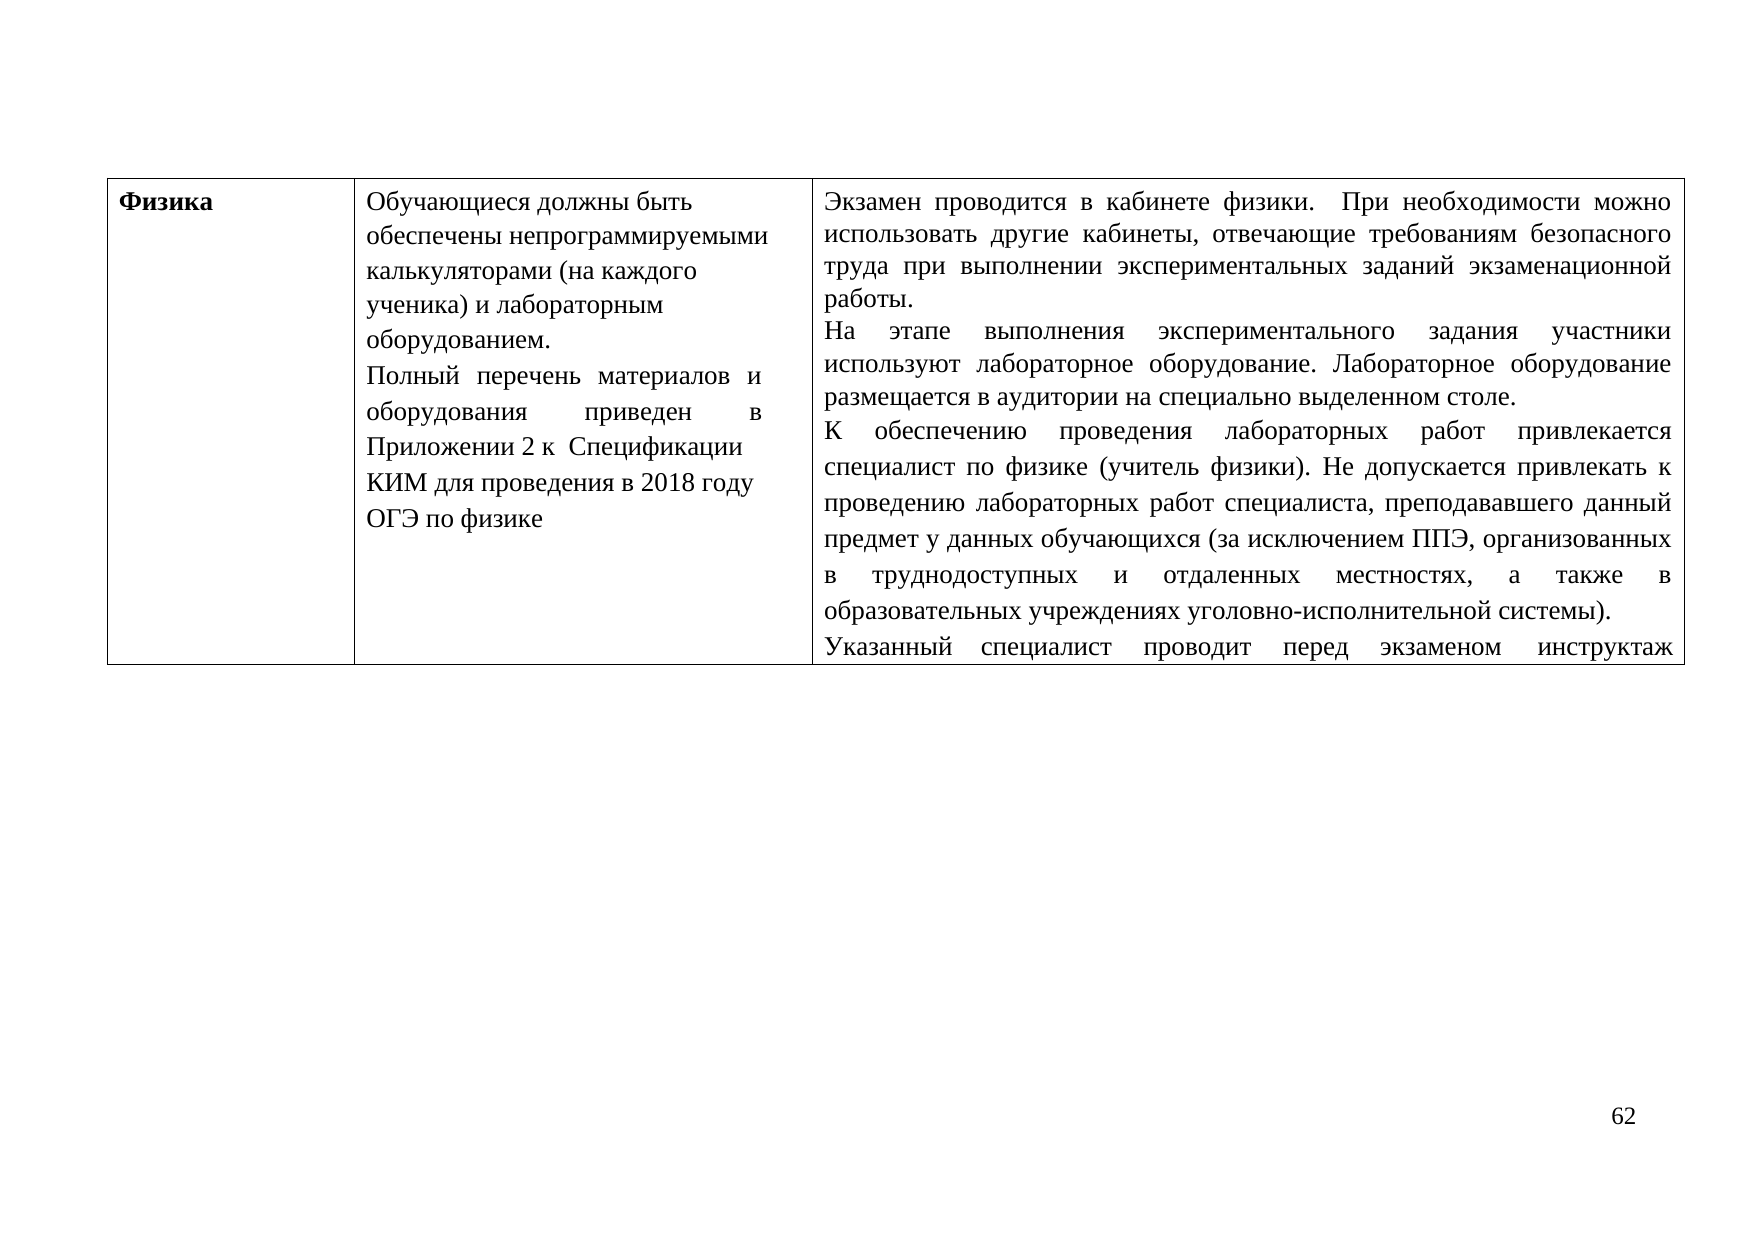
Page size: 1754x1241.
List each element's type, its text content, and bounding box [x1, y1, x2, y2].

table_cell Обучающиеся должны быть обеспечены непрограммируемыми калькуляторами (на каждого ученика) и лабораторным оборудованием. Полный перечень материалов и оборудования приведен в Приложении 2 к Спецификации КИМ для проведения в 2018 году ОГЭ по физике [355, 179, 812, 663]
table_cell Экзамен проводится в кабинете физики. При необходимости можно использовать другие кабинеты, отвечающие требованиям безопасного труда при выполнении экспериментальных заданий экзаменационной работы. На этапе выполнения экспериментального задания участники используют лабораторное оборудование. Лабораторное оборудование размещается в аудитории на специально выделенном столе. К обеспечению проведения лабораторных работ привлекается специалист по физике (учитель физики). Не допускается привлекать к проведению лабораторных работ специалиста, преподававшего данный предмет у данных обучающихся (за исключением ППЭ, организованных в труднодоступных и отдаленных местностях, а также в образовательных учреждениях уголовно-исполнительной системы). Указанный специалист проводит перед экзаменом инструктаж [813, 179, 1684, 663]
table_cell Физика [108, 179, 354, 663]
